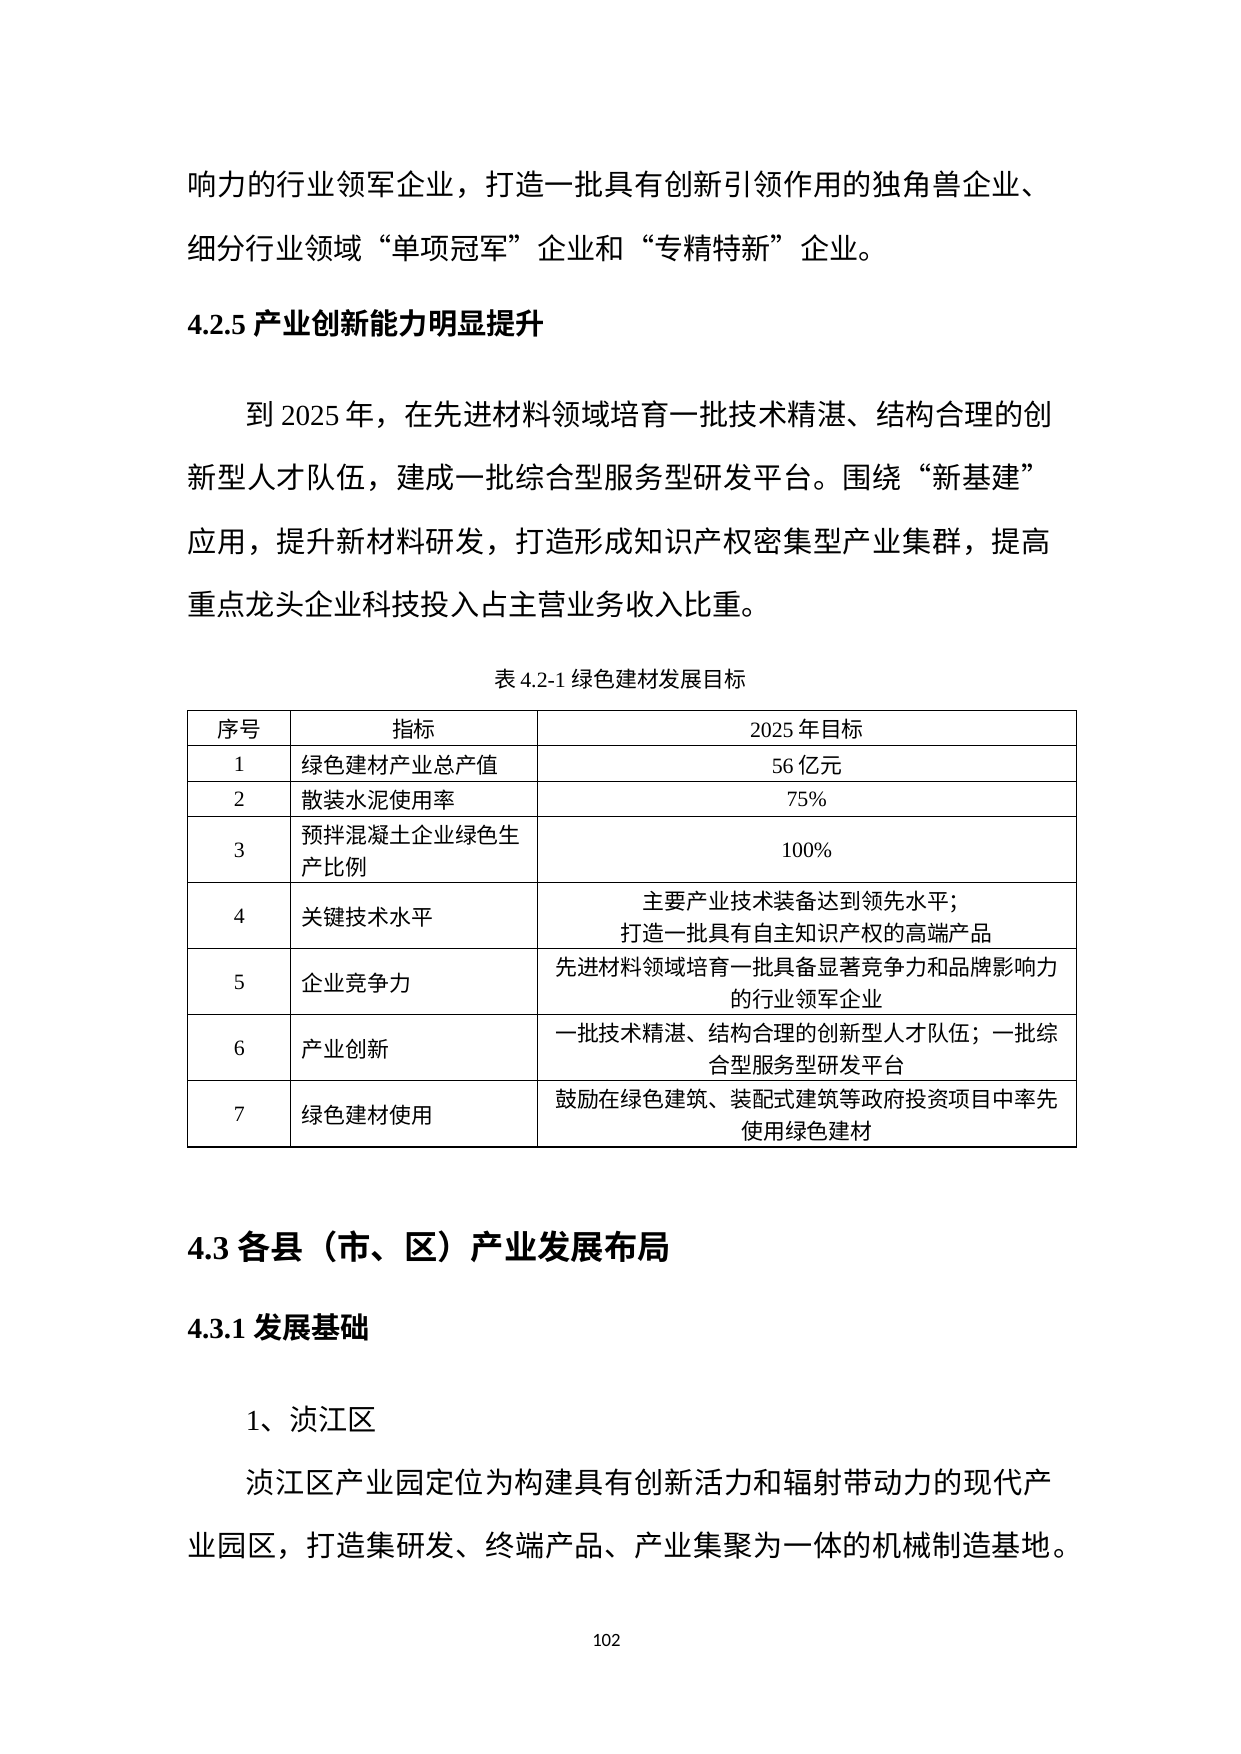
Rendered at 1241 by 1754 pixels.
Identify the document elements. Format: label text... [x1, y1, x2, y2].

subtitle 4.3.1 发展基础 [187, 1294, 1053, 1359]
table_cell 一批技术精湛、结构合理的创新型人才队伍；一批综合型服务型研发平台 [538, 1015, 1076, 1080]
table_cell 6 [188, 1015, 290, 1080]
table_cell 先进材料领域培育一批具备显著竞争力和品牌影响力的行业领军企业 [538, 949, 1076, 1014]
text 到2025年，在先进材料领域培育一批技术精湛、结构合理的创新型人才队伍，建成一批综合型服务型研发平台。围绕“新基建”应用，提升新材料研发，打造形成知识产权密集型产业集群，提高重点龙头企业科技投入占主营业务收入比重。 [187, 391, 1053, 624]
text 1、浈江区 [187, 1396, 1053, 1438]
table_cell 4 [188, 883, 290, 948]
table_cell 3 [188, 817, 290, 882]
table_cell 75% [538, 782, 1076, 816]
table_header 2025年目标 [538, 711, 1076, 745]
text 表4.2-1 绿色建材发展目标 [187, 661, 1053, 694]
table_cell 关键技术水平 [291, 883, 537, 948]
table_cell 绿色建材使用 [291, 1081, 537, 1146]
table_cell 散装水泥使用率 [291, 782, 537, 816]
table_cell 企业竞争力 [291, 949, 537, 1014]
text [187, 1459, 1053, 1565]
subtitle 4.2.5 产业创新能力明显提升 [187, 289, 1053, 354]
table_header 序号 [188, 711, 290, 745]
table_cell 7 [188, 1081, 290, 1146]
table_cell 2 [188, 782, 290, 816]
text 4.3 各县（市、区）产业发展布局 [187, 1212, 1053, 1277]
table_cell 产业创新 [291, 1015, 537, 1080]
table_header 指标 [291, 711, 537, 745]
table_cell 预拌混凝土企业绿色生产比例 [291, 817, 537, 882]
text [187, 162, 1053, 268]
table_cell 鼓励在绿色建筑、装配式建筑等政府投资项目中率先使用绿色建材 [538, 1081, 1076, 1146]
table_cell 100% [538, 817, 1076, 882]
table_cell 绿色建材产业总产值 [291, 746, 537, 781]
table_cell 5 [188, 949, 290, 1014]
table_cell 56亿元 [538, 746, 1076, 781]
table_cell 主要产业技术装备达到领先水平； 打造一批具有自主知识产权的高端产品 [538, 883, 1076, 948]
table_cell 1 [188, 746, 290, 781]
